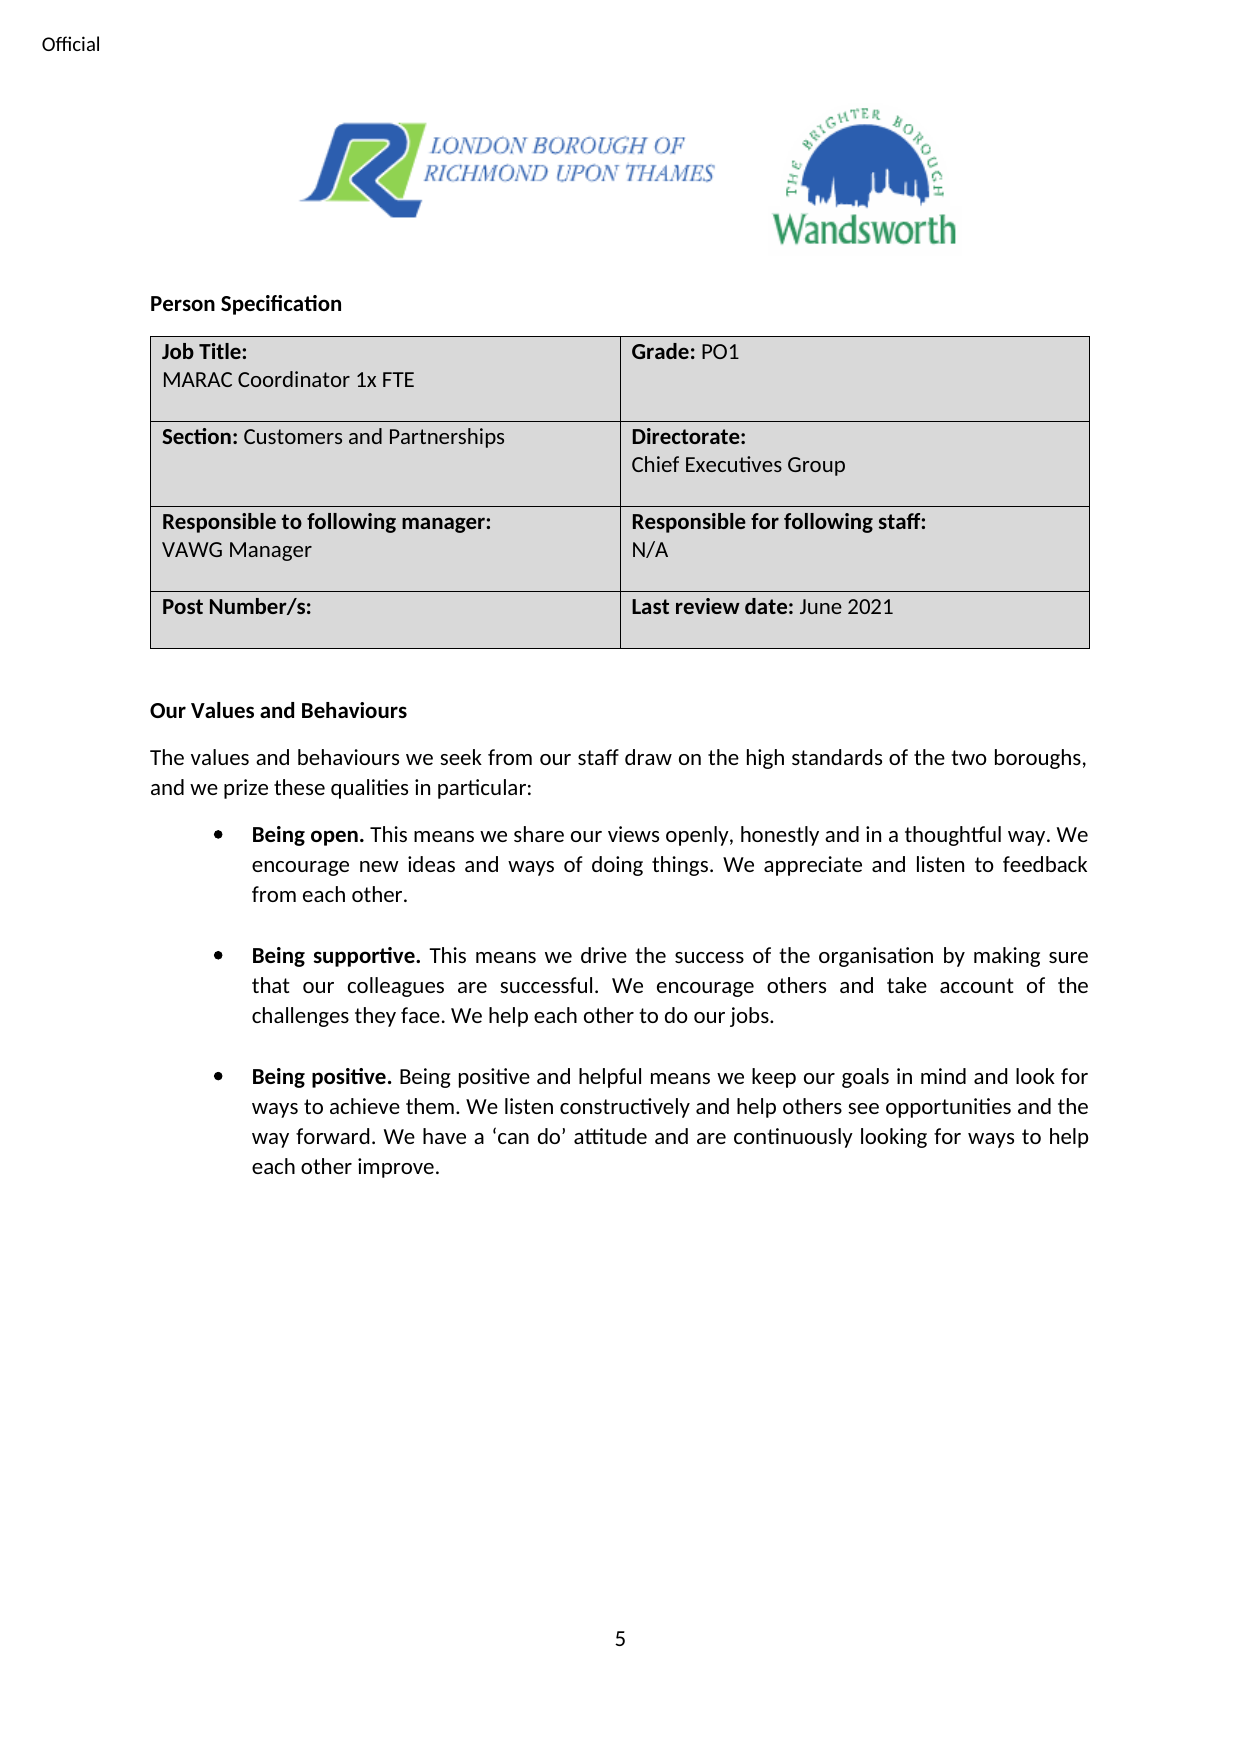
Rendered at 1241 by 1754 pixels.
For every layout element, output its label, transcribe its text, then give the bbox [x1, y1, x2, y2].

list Being open. This means we share our views openly, honestly and in a thoughtful way. We encourage new ideas and ways of doing things. We appreciate and listen to feedback from each other. [214, 820, 1090, 908]
text The values and behaviours we seek from our staff draw on the high standards of the two boroughs, and we prize these qualities in particular: [150, 743, 1090, 801]
list Being supportive. This means we drive the success of the organisation by making sure that our colleagues are successful. We encourage others and take account of the challenges they face. We help each other to do our jobs. [214, 941, 1090, 1029]
list Being positive. Being positive and helpful means we keep our goals in mind and look for ways to achieve them. We listen constructively and help others see opportunities and the way forward. We have a ‘can do’ attitude and are continuously looking for ways to help each other improve. [214, 1062, 1090, 1180]
table_cell Last review date: June 2021 [621, 592, 1089, 648]
table_cell Directorate: Chief Executives Group [621, 422, 1089, 506]
table_header Job Title: MARAC Coordinator 1x FTE [151, 337, 620, 421]
text Our Values and Behaviours [150, 696, 1090, 724]
picture [238, 101, 1003, 261]
table_header Grade: PO1 [621, 337, 1089, 421]
table_cell Responsible for following staff: N/A [621, 507, 1089, 591]
text Person Specification [150, 289, 1090, 317]
table_cell Section: Customers and Partnerships [151, 422, 620, 506]
table_cell Responsible to following manager: VAWG Manager [151, 507, 620, 591]
table_cell Post Number/s: [151, 592, 620, 648]
